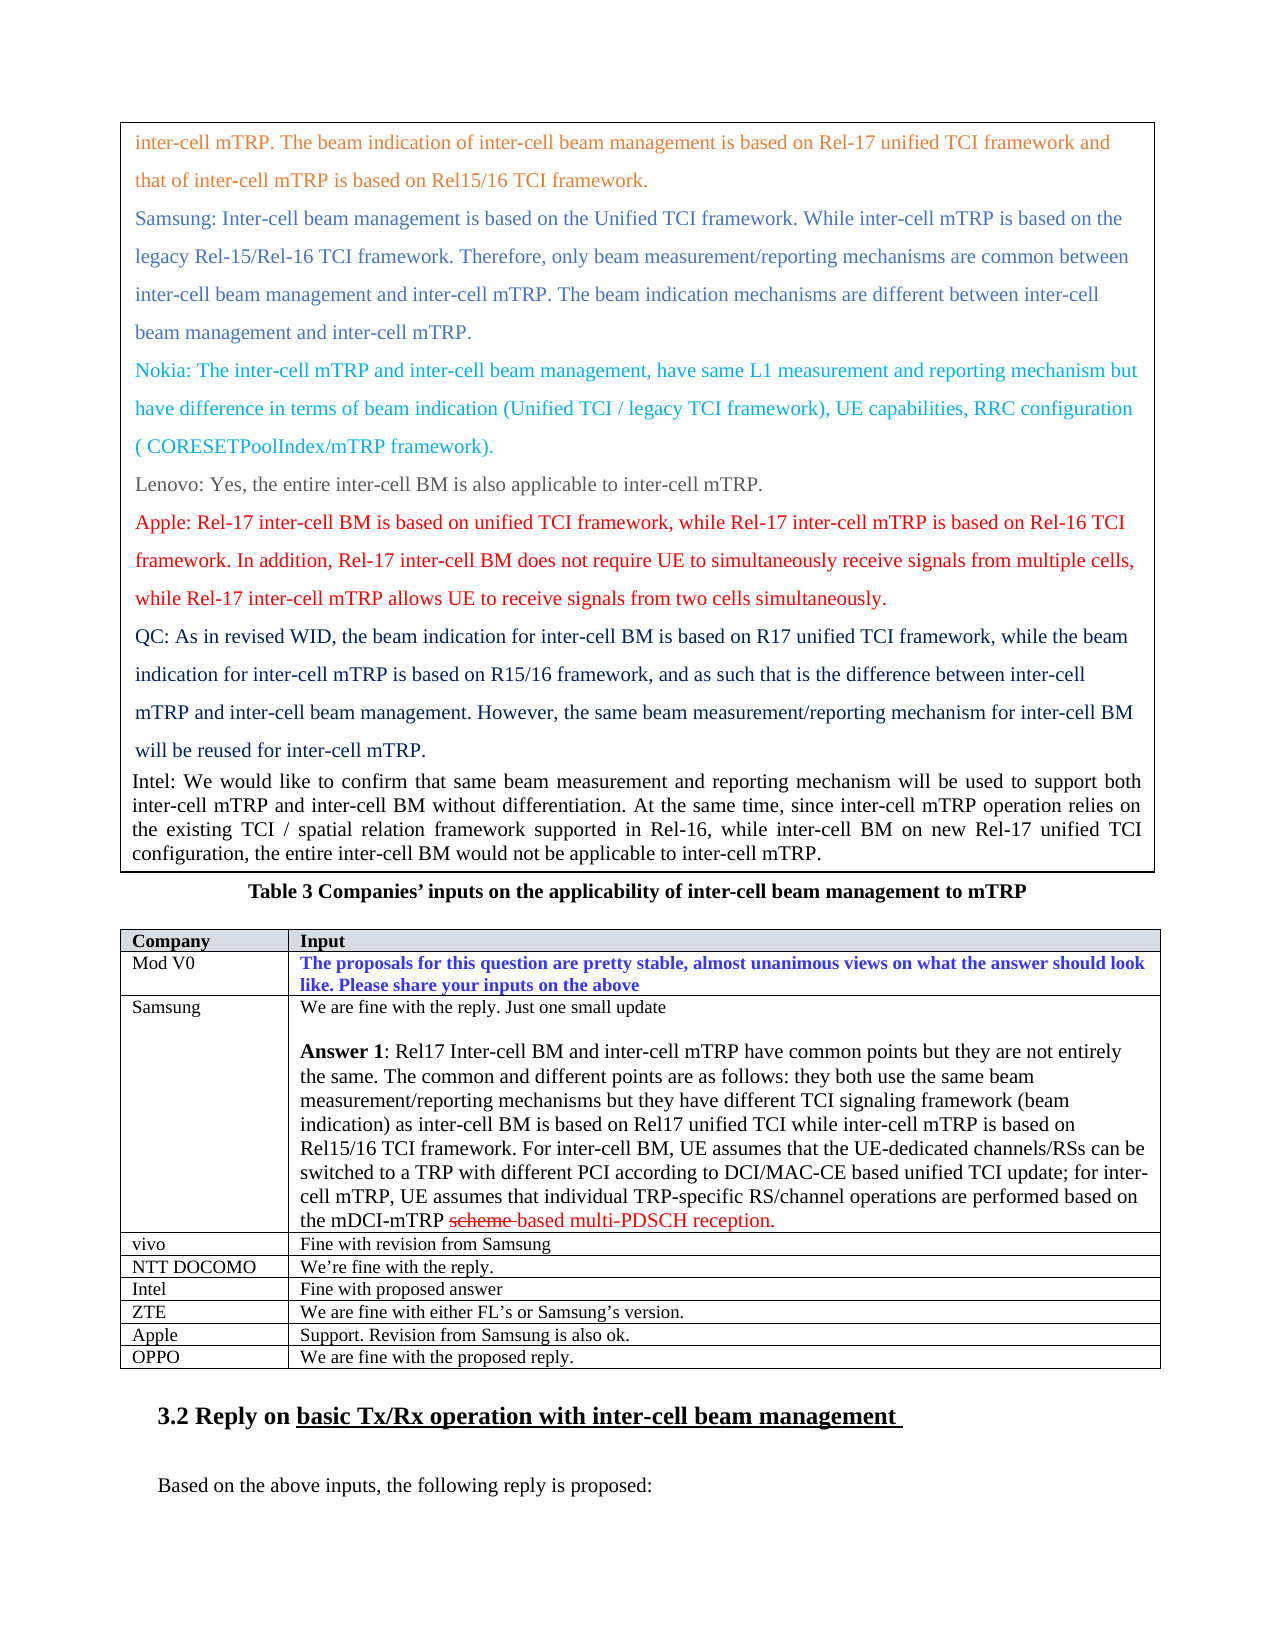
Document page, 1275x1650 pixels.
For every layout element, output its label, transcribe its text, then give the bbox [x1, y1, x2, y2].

table_cell Fine with proposed answer [289, 1278, 1160, 1300]
table_header Company [121, 930, 288, 951]
table_cell We are fine with either FL’s or Samsung’s version. [289, 1301, 1160, 1322]
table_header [121, 123, 1154, 871]
text Based on the above inputs, the following reply is proposed: [157, 1473, 1155, 1497]
table_cell We are fine with the proposed reply. [289, 1346, 1160, 1368]
table_cell Samsung [121, 996, 288, 1232]
table_header Input [289, 930, 1160, 951]
table_cell NTT DOCOMO [121, 1256, 288, 1277]
subtitle Reply on basic Tx/Rx operation with inter-cell beam management [157, 1397, 1155, 1435]
table_cell Fine with revision from Samsung [289, 1233, 1160, 1254]
table_cell Mod V0 [121, 952, 288, 995]
table_cell Apple [121, 1324, 288, 1345]
table_cell ZTE [121, 1301, 288, 1322]
table_cell The proposals for this question are pretty stable, almost unanimous views on what the answer should look like. Please share your inputs on the above [289, 952, 1160, 995]
text Table 3 Companies’ inputs on the applicability of inter-cell beam management to mTRP [120, 873, 1155, 911]
table_cell We’re fine with the reply. [289, 1256, 1160, 1277]
table_cell OPPO [121, 1346, 288, 1368]
table_cell We are fine with the reply. Just one small update Answer 1: Rel17 Inter-cell BM and inter-cell mTRP have common points but they are not entirely the same. The common and different points are as follows: they both use the same beam measurement/reporting mechanisms but they have different TCI signaling framework (beam indication) as inter-cell BM is based on Rel17 unified TCI while inter-cell mTRP is based on Rel15/16 TCI framework. For inter-cell BM, UE assumes that the UE-dedicated channels/RSs can be switched to a TRP with different PCI according to DCI/MAC-CE based unified TCI update; for inter-cell mTRP, UE assumes that individual TRP-specific RS/channel operations are performed based on the mDCI-mTRP scheme based multi-PDSCH reception. [289, 996, 1160, 1232]
table_cell Support. Revision from Samsung is also ok. [289, 1324, 1160, 1345]
table_cell vivo [121, 1233, 288, 1254]
table_cell Intel [121, 1278, 288, 1300]
